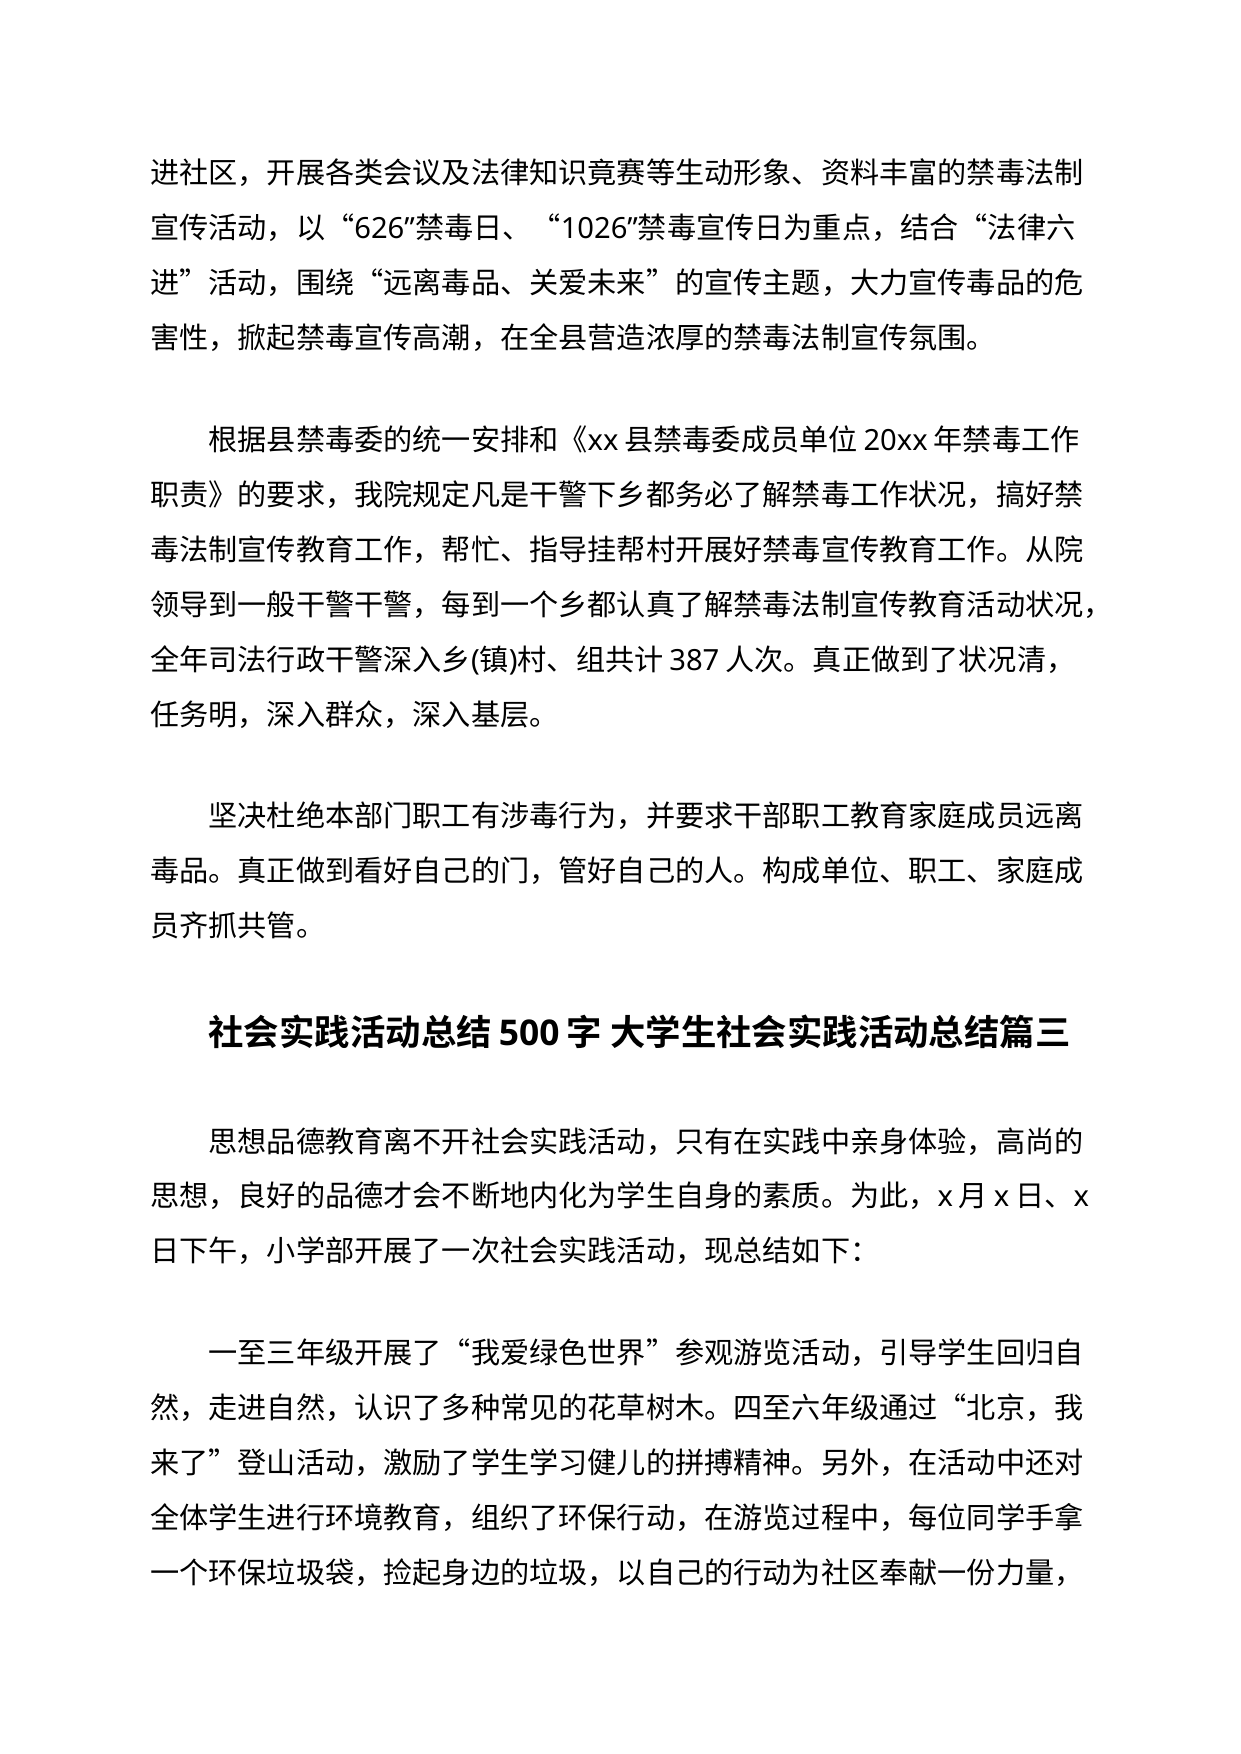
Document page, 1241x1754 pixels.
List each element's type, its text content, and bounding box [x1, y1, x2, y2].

text 社会实践活动总结500字 大学生社会实践活动总结篇三 [150, 1004, 1090, 1056]
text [150, 1330, 1090, 1592]
text 根据县禁毒委的统一安排和《xx县禁毒委成员单位20xx年禁毒工作职责》的要求，我院规定凡是干警下乡都务必了解禁毒工作状况，搞好禁毒法制宣传教育工作，帮忙、指导挂帮村开展好禁毒宣传教育工作。从院领导到一般干警干警，每到一个乡都认真了解禁毒法制宣传教育活动状况，全年司法行政干警深入乡(镇)村、组共计387人次。真正做到了状况清，任务明，深入群众，深入基层。 [150, 417, 1090, 733]
text 思想品德教育离不开社会实践活动，只有在实践中亲身体验，高尚的思想，良好的品德才会不断地内化为学生自身的素质。为此，x月x日、x日下午，小学部开展了一次社会实践活动，现总结如下： [150, 1118, 1090, 1270]
text 坚决杜绝本部门职工有涉毒行为，并要求干部职工教育家庭成员远离毒品。真正做到看好自己的门，管好自己的人。构成单位、职工、家庭成员齐抓共管。 [150, 793, 1090, 945]
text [150, 150, 1090, 357]
